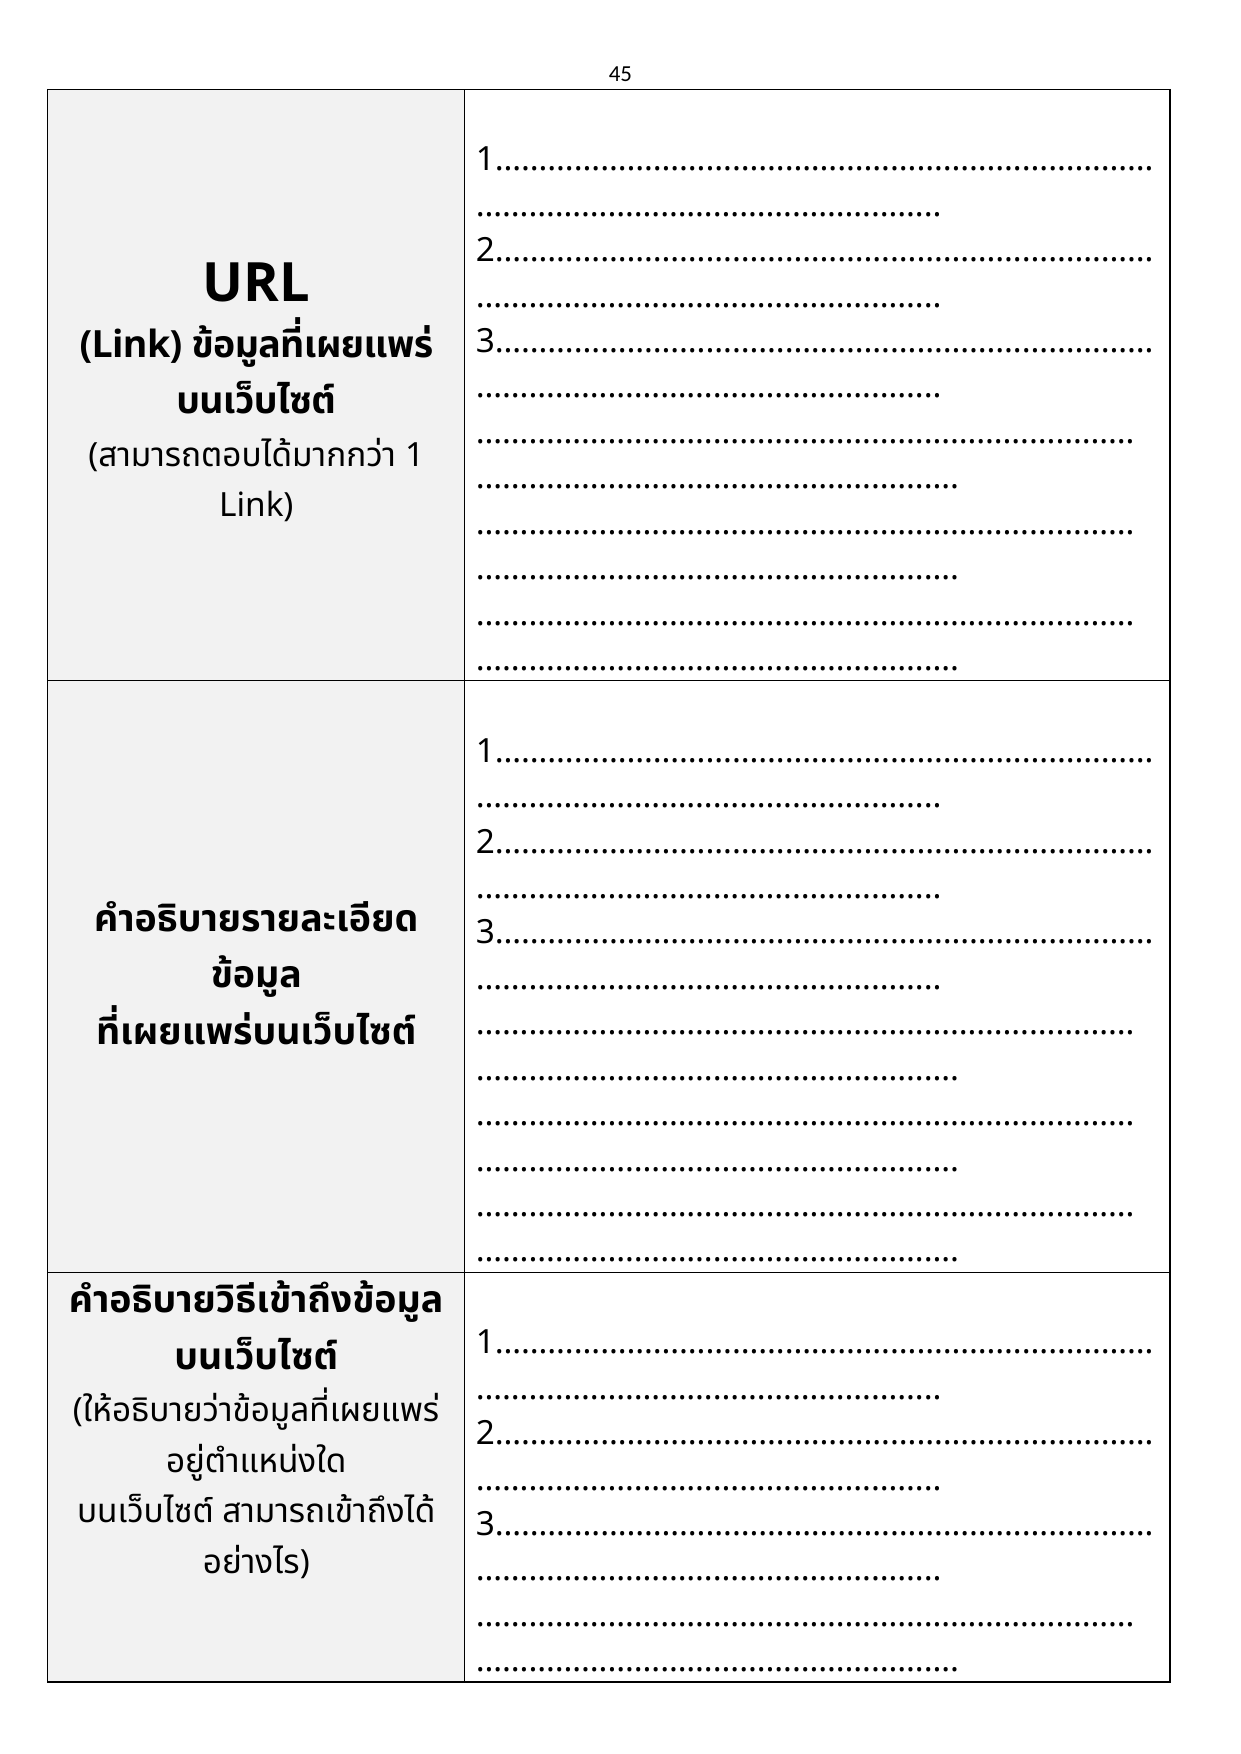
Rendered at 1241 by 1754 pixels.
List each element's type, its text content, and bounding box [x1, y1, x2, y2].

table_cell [48, 1273, 464, 1681]
table_cell 1……………………………………………………………………………………………………………….. 2……………………………………………………………………………………………………………….. 3……………………………………………………………………………………………………………….. …………………………………………………………………………………………………………………. …………………………………………………………………………………………………………………. …………………………………………………………………………………………………………………. [465, 681, 1169, 1272]
table_cell คำอธิบายรายละเอียดข้อมูล ที่เผยแพร่บนเว็บไซต์ [48, 681, 464, 1272]
table_cell 1……………………………………………………………………………………………………………….. 2……………………………………………………………………………………………………………….. 3……………………………………………………………………………………………………………….. …………………………………………………………………………………………………………………. …………………………………………………………………………………………………………………. …………………………………………………………………………………………………………………. [465, 90, 1169, 680]
table_cell URL (Link) ข้อมูลที่เผยแพร่บนเว็บไซต์ (สามารถตอบได้มากกว่า 1 Link) [48, 90, 464, 680]
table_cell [465, 1273, 1169, 1681]
